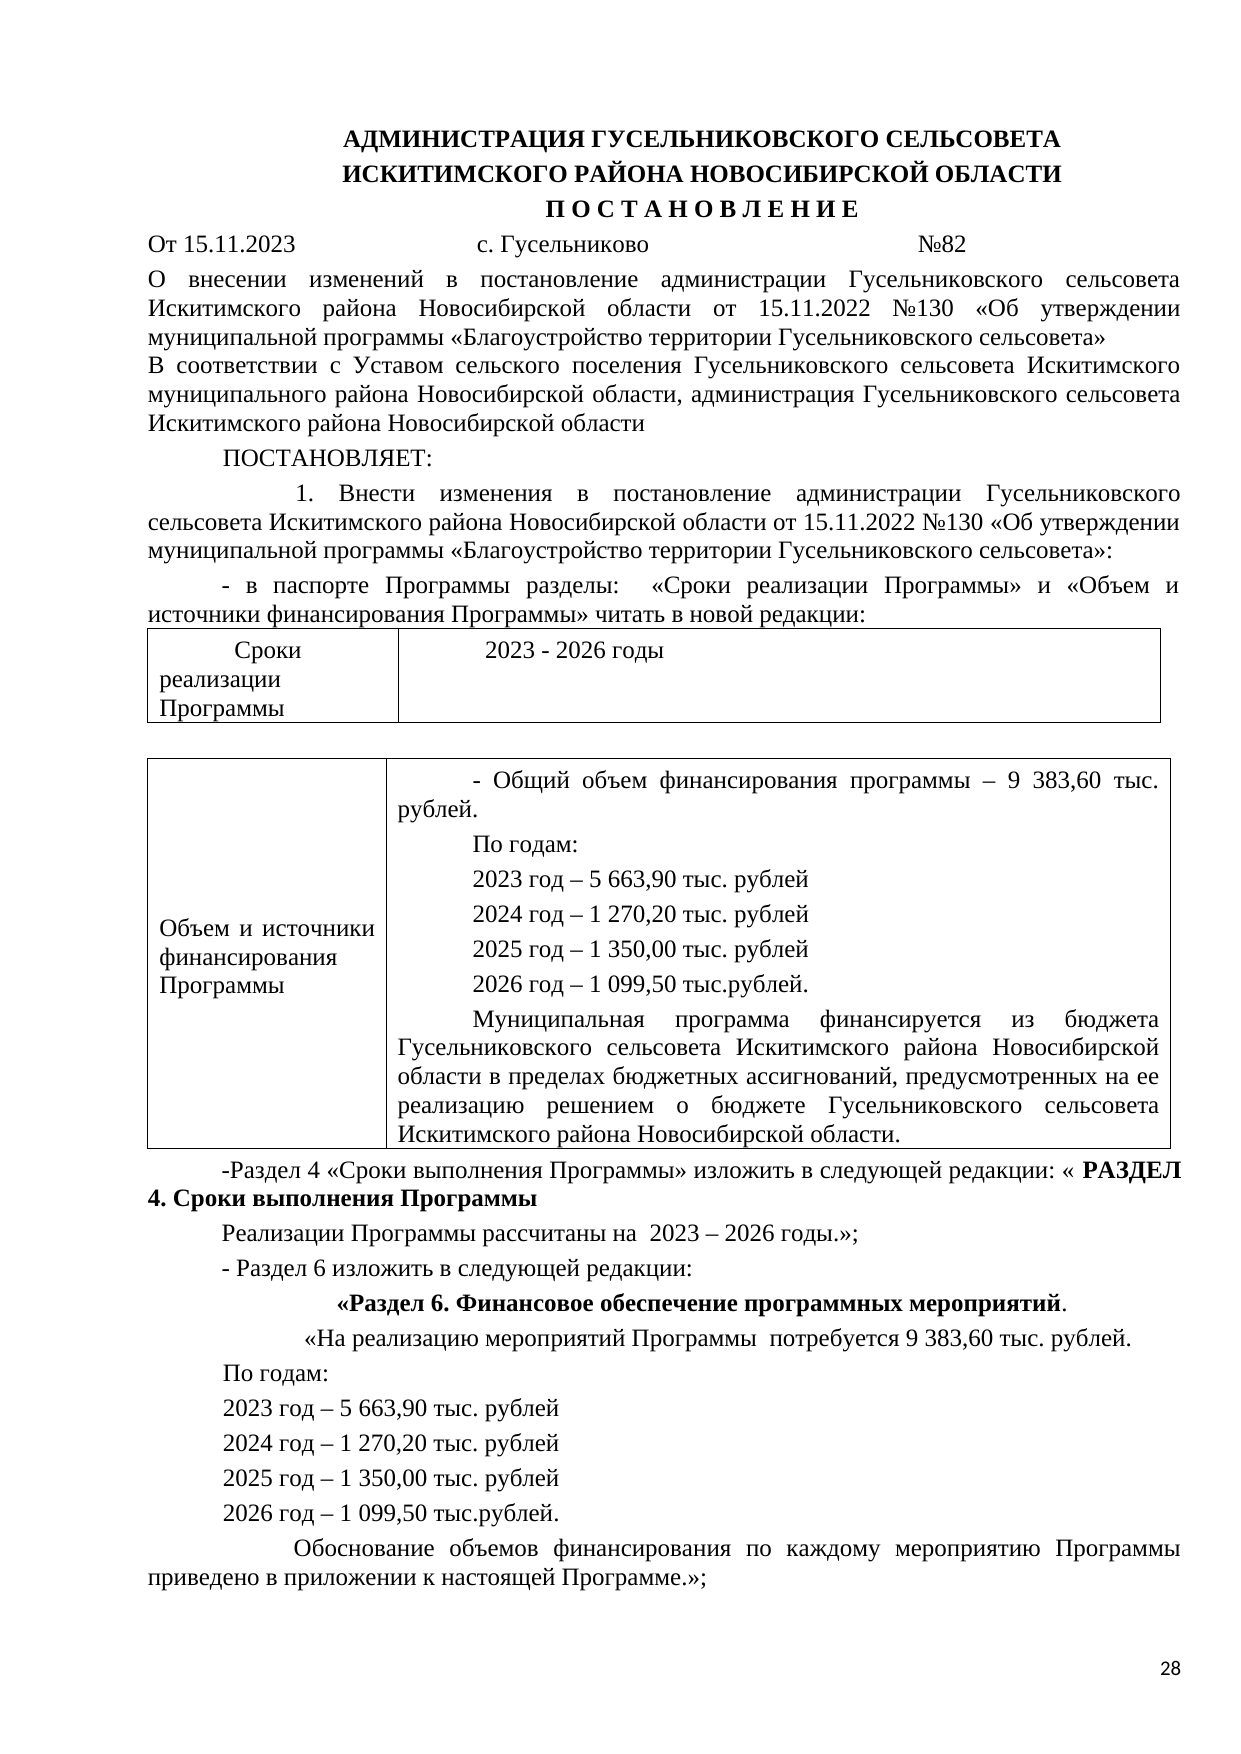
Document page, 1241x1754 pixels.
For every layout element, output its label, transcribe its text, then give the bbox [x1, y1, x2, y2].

table_header 2023 - 2026 годы [399, 629, 1160, 722]
text Обоснование объемов финансирования по каждому мероприятию Программы приведено в приложении к настоящей Программе.»; [148, 1533, 1181, 1591]
text 2023 год – 5 663,90 тыс. рублей [148, 1393, 1181, 1422]
text 2026 год – 1 099,50 тыс.рублей. [148, 1498, 1181, 1527]
text Реализации Программы рассчитаны на 2023 – 2026 годы.»; [148, 1218, 1181, 1247]
text - Раздел 6 изложить в следующей редакции: [148, 1253, 1181, 1282]
table_header - Общий объем финансирования программы – 9 383,60 тыс. рублей. По годам: 2023 год – 5 663,90 тыс. рублей 2024 год – 1 270,20 тыс. рублей 2025 год – 1 350,00 тыс. рублей 2026 год – 1 099,50 тыс.рублей. Муниципальная программа финансируется из бюджета Гусельниковского сельсовета Искитимского района Новосибирской области в пределах бюджетных ассигнований, предусмотренных на ее реализацию решением о бюджете Гусельниковского сельсовета Искитимского района Новосибирской области. [387, 759, 1170, 1147]
text -Раздел 4 «Сроки выполнения Программы» изложить в следующей редакции: « РАЗДЕЛ 4. Сроки выполнения Программы [148, 1155, 1181, 1212]
text «На реализацию мероприятий Программы потребуется 9 383,60 тыс. рублей. [148, 1323, 1181, 1352]
text ПОСТАНОВЛЯЕТ: [148, 443, 1181, 472]
text П О С Т А Н О В Л Е Н И Е [148, 194, 1181, 223]
table_header Объем и источники финансирования Программы [148, 759, 386, 1147]
text 2024 год – 1 270,20 тыс. рублей [148, 1428, 1181, 1457]
text - в паспорте Программы разделы: «Сроки реализации Программы» и «Объем и источники финансирования Программы» читать в новой редакции: [148, 571, 1180, 628]
text 1. Внести изменения в постановление администрации Гусельниковского сельсовета Искитимского района Новосибирской области от 15.11.2022 №130 «Об утверждении муниципальной программы «Благоустройство территории Гусельниковского сельсовета»: [148, 478, 1181, 564]
text «Раздел 6. Финансовое обеспечение программных мероприятий. [148, 1288, 1181, 1317]
text АДМИНИСТРАЦИЯ ГУСЕЛЬНИКОВСКОГО СЕЛЬСОВЕТА [148, 124, 1181, 153]
text ИСКИТИМСКОГО РАЙОНА НОВОСИБИРСКОЙ ОБЛАСТИ [148, 159, 1181, 188]
text 2025 год – 1 350,00 тыс. рублей [148, 1463, 1181, 1492]
text От 15.11.2023 с. Гусельниково №82 [148, 229, 1181, 258]
text О внесении изменений в постановление администрации Гусельниковского сельсовета Искитимского района Новосибирской области от 15.11.2022 №130 «Об утверждении муниципальной программы «Благоустройство территории Гусельниковского сельсовета» [148, 264, 1181, 351]
text В соответствии с Уставом сельского поселения Гусельниковского сельсовета Искитимского муниципального района Новосибирской области, администрация Гусельниковского сельсовета Искитимского района Новосибирской области [148, 351, 1181, 437]
text По годам: [148, 1358, 1181, 1387]
table_header Сроки реализации Программы [148, 629, 398, 722]
